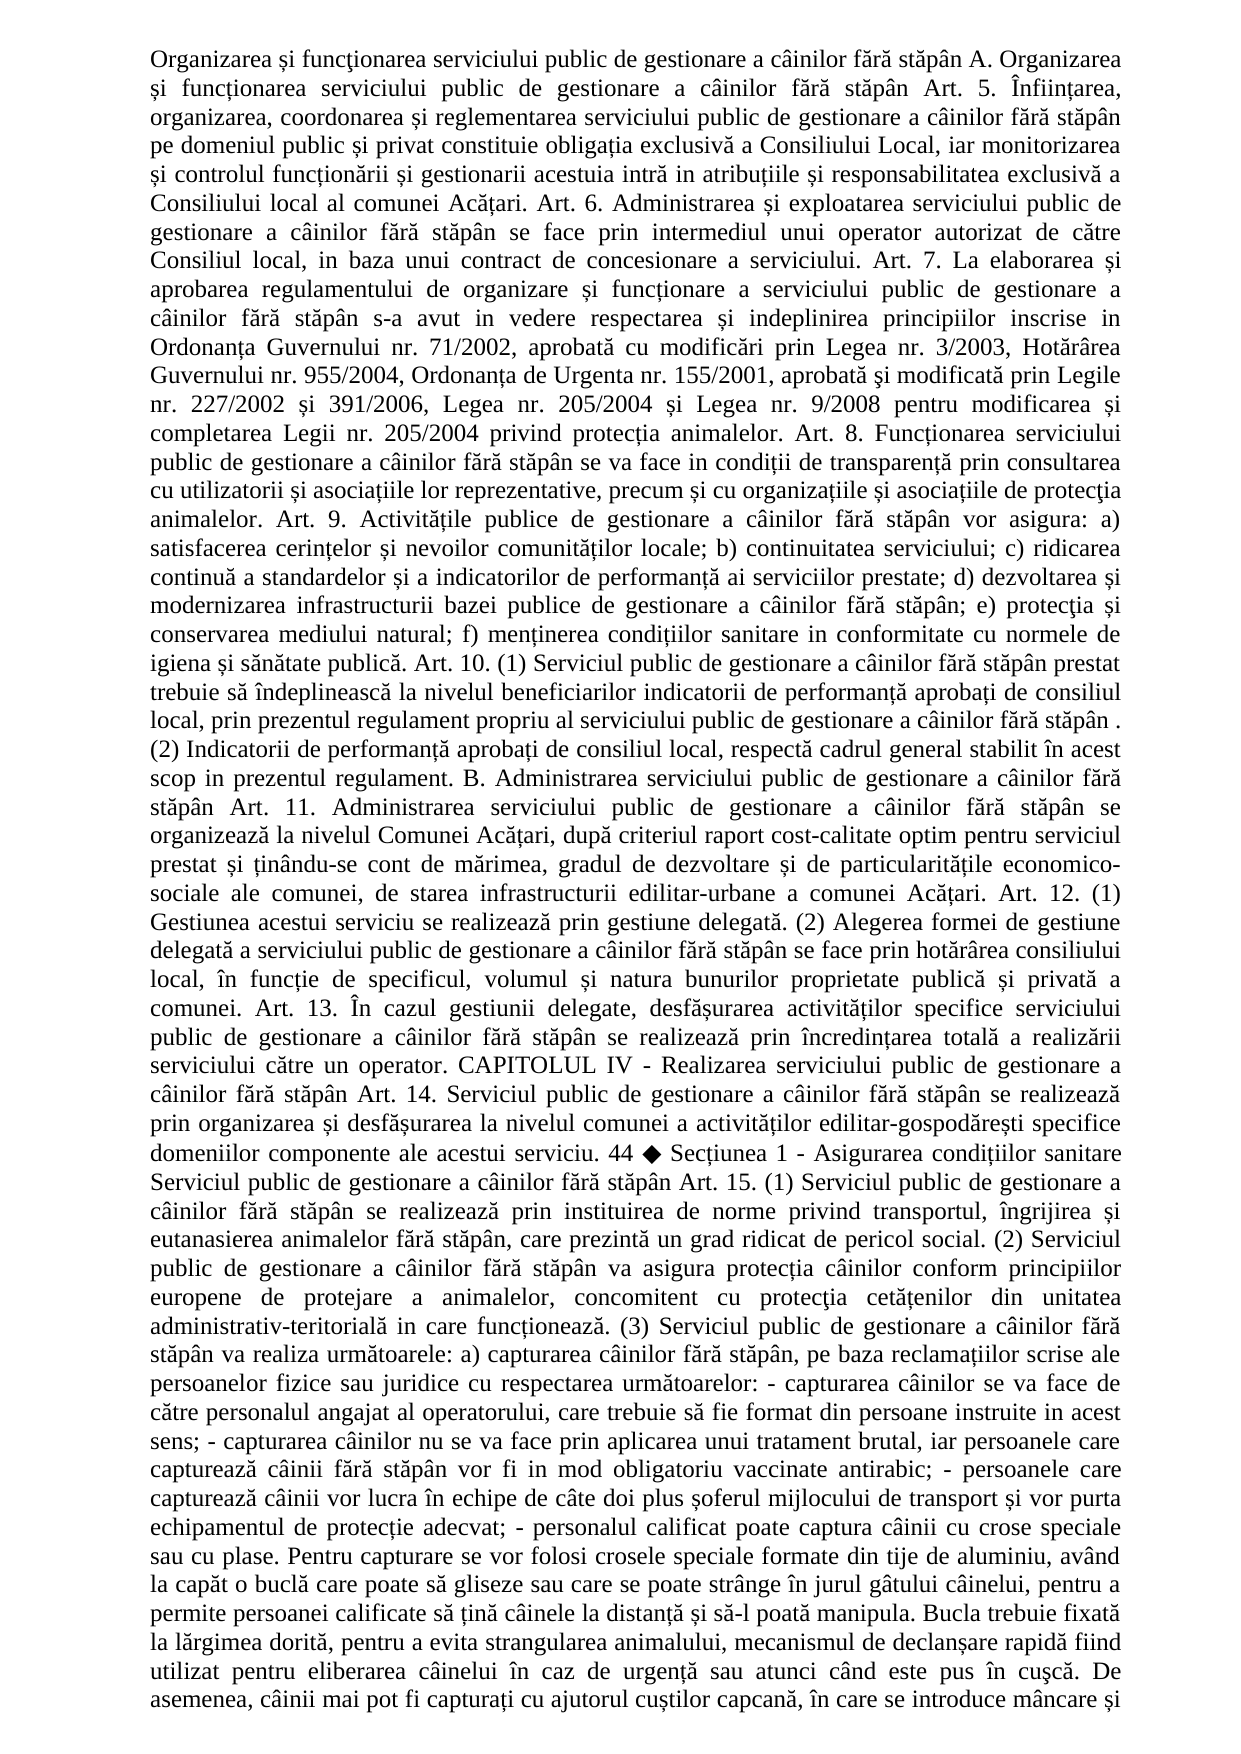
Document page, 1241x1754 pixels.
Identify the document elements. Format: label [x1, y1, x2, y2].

text [150, 44, 1122, 1713]
